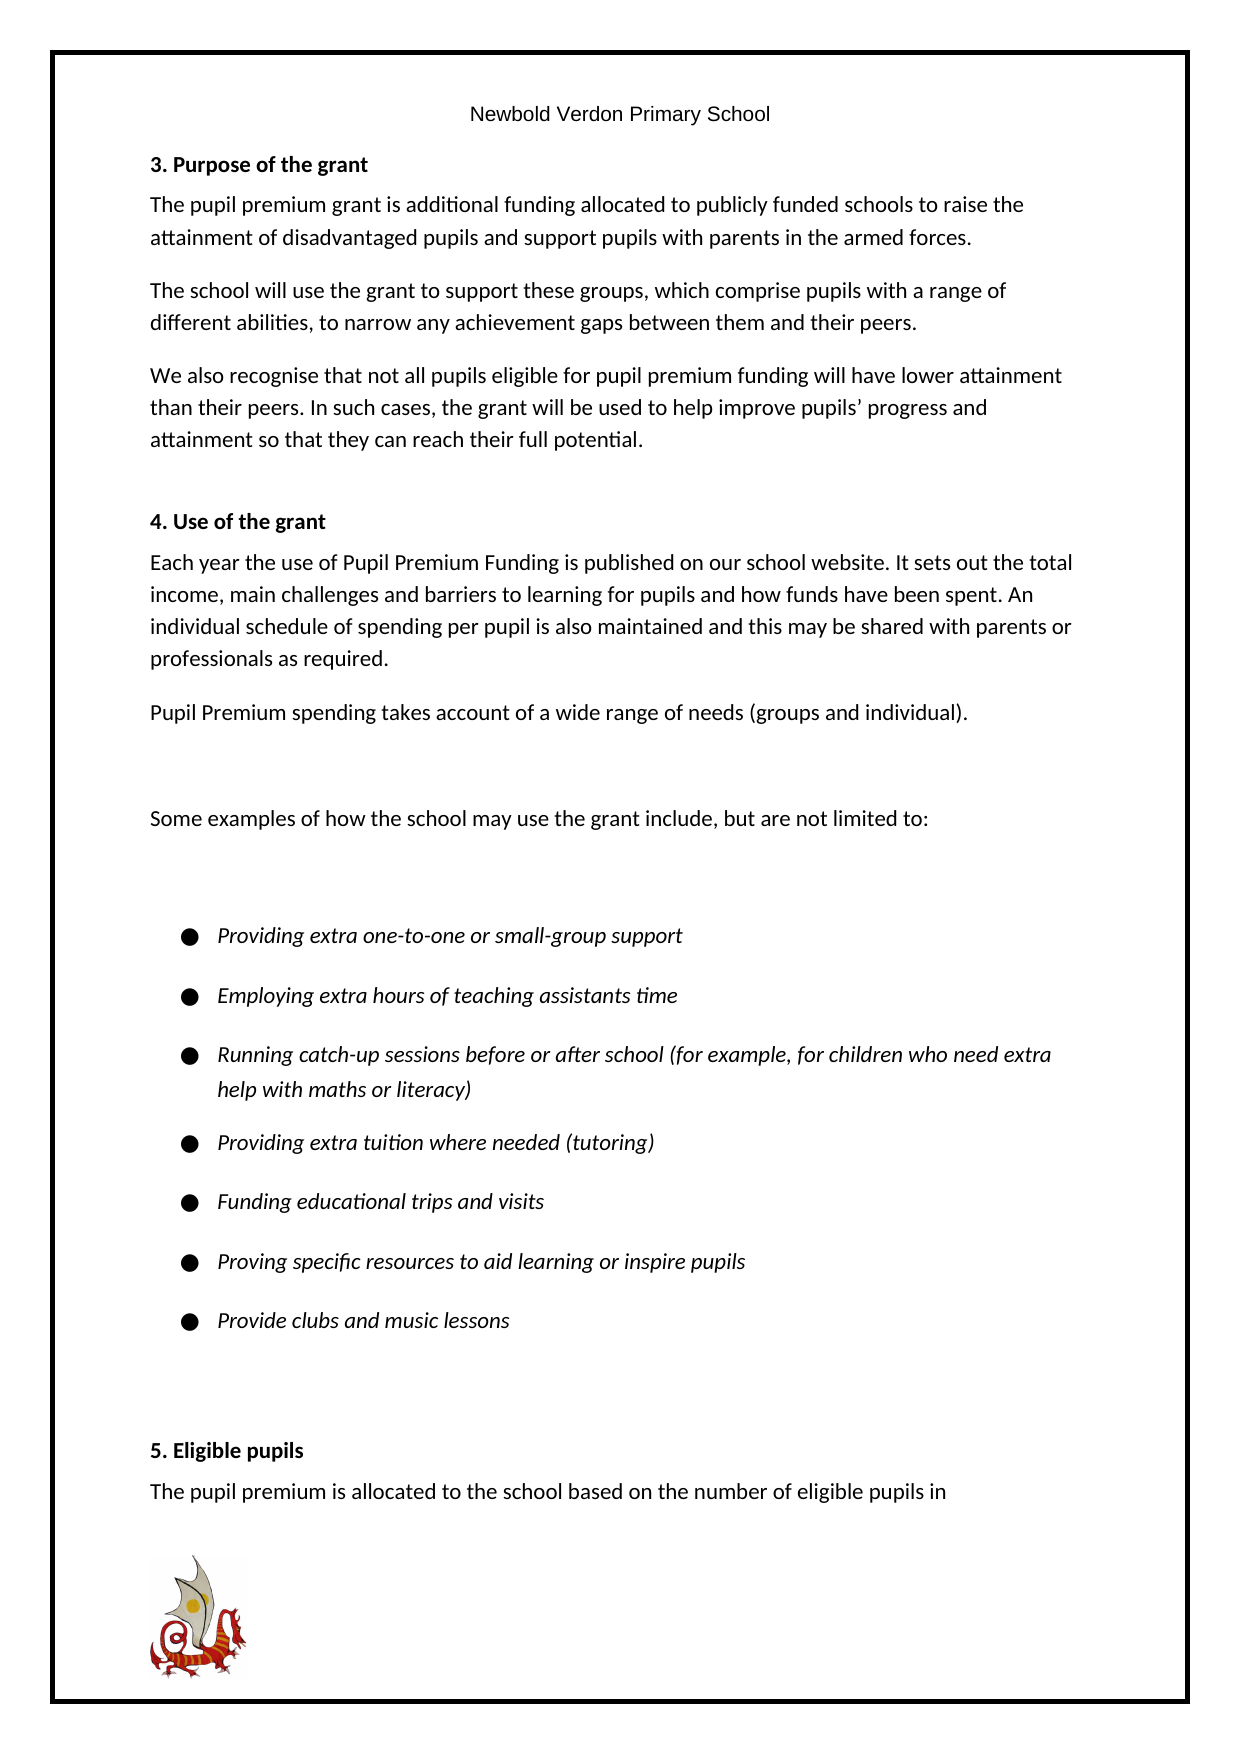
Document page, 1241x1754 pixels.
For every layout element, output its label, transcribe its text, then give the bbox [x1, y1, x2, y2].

text Each year the use of Pupil Premium Funding is published on our school website. It sets out the total income, main challenges and barriers to learning for pupils and how funds have been spent. An individual schedule of spending per pupil is also maintained and this may be shared with parents or professionals as required. [150, 548, 1090, 673]
list Providing extra one-to-one or small-group support [217, 910, 1090, 957]
list Provide clubs and music lessons [179, 1294, 1090, 1342]
text The pupil premium is allocated to the school based on the number of eligible pupils in [150, 1477, 1090, 1505]
list Proving specific resources to aid learning or inspire pupils [217, 1235, 1090, 1282]
text Some examples of how the school may use the grant include, but are not limited to: [150, 804, 1090, 832]
list Employing extra hours of teaching assistants time [217, 969, 1090, 1016]
text We also recognise that not all pupils eligible for pupil premium funding will have lower attainment than their peers. In such cases, the grant will be used to help improve pupils’ progress and attainment so that they can reach their full potential. [150, 361, 1090, 453]
subtitle 3. Purpose of the grant [150, 150, 1090, 178]
text The pupil premium grant is additional funding allocated to publicly funded schools to raise the attainment of disadvantaged pupils and support pupils with parents in the armed forces. [150, 191, 1090, 251]
text Pupil Premium spending takes account of a wide range of needs (groups and individual). [150, 698, 1090, 726]
list Providing extra tuition where needed (tutoring) [217, 1116, 1090, 1163]
list Running catch-up sessions before or after school (for example, for children who need extra help with maths or literacy) [179, 1029, 1090, 1104]
picture [150, 1555, 247, 1681]
subtitle 4. Use of the grant [150, 507, 1090, 536]
text The school will use the grant to support these groups, which comprise pupils with a range of different abilities, to narrow any achievement gaps between them and their peers. [150, 276, 1090, 336]
subtitle 5. Eligible pupils [150, 1436, 1090, 1464]
list Funding educational trips and visits [217, 1176, 1090, 1223]
